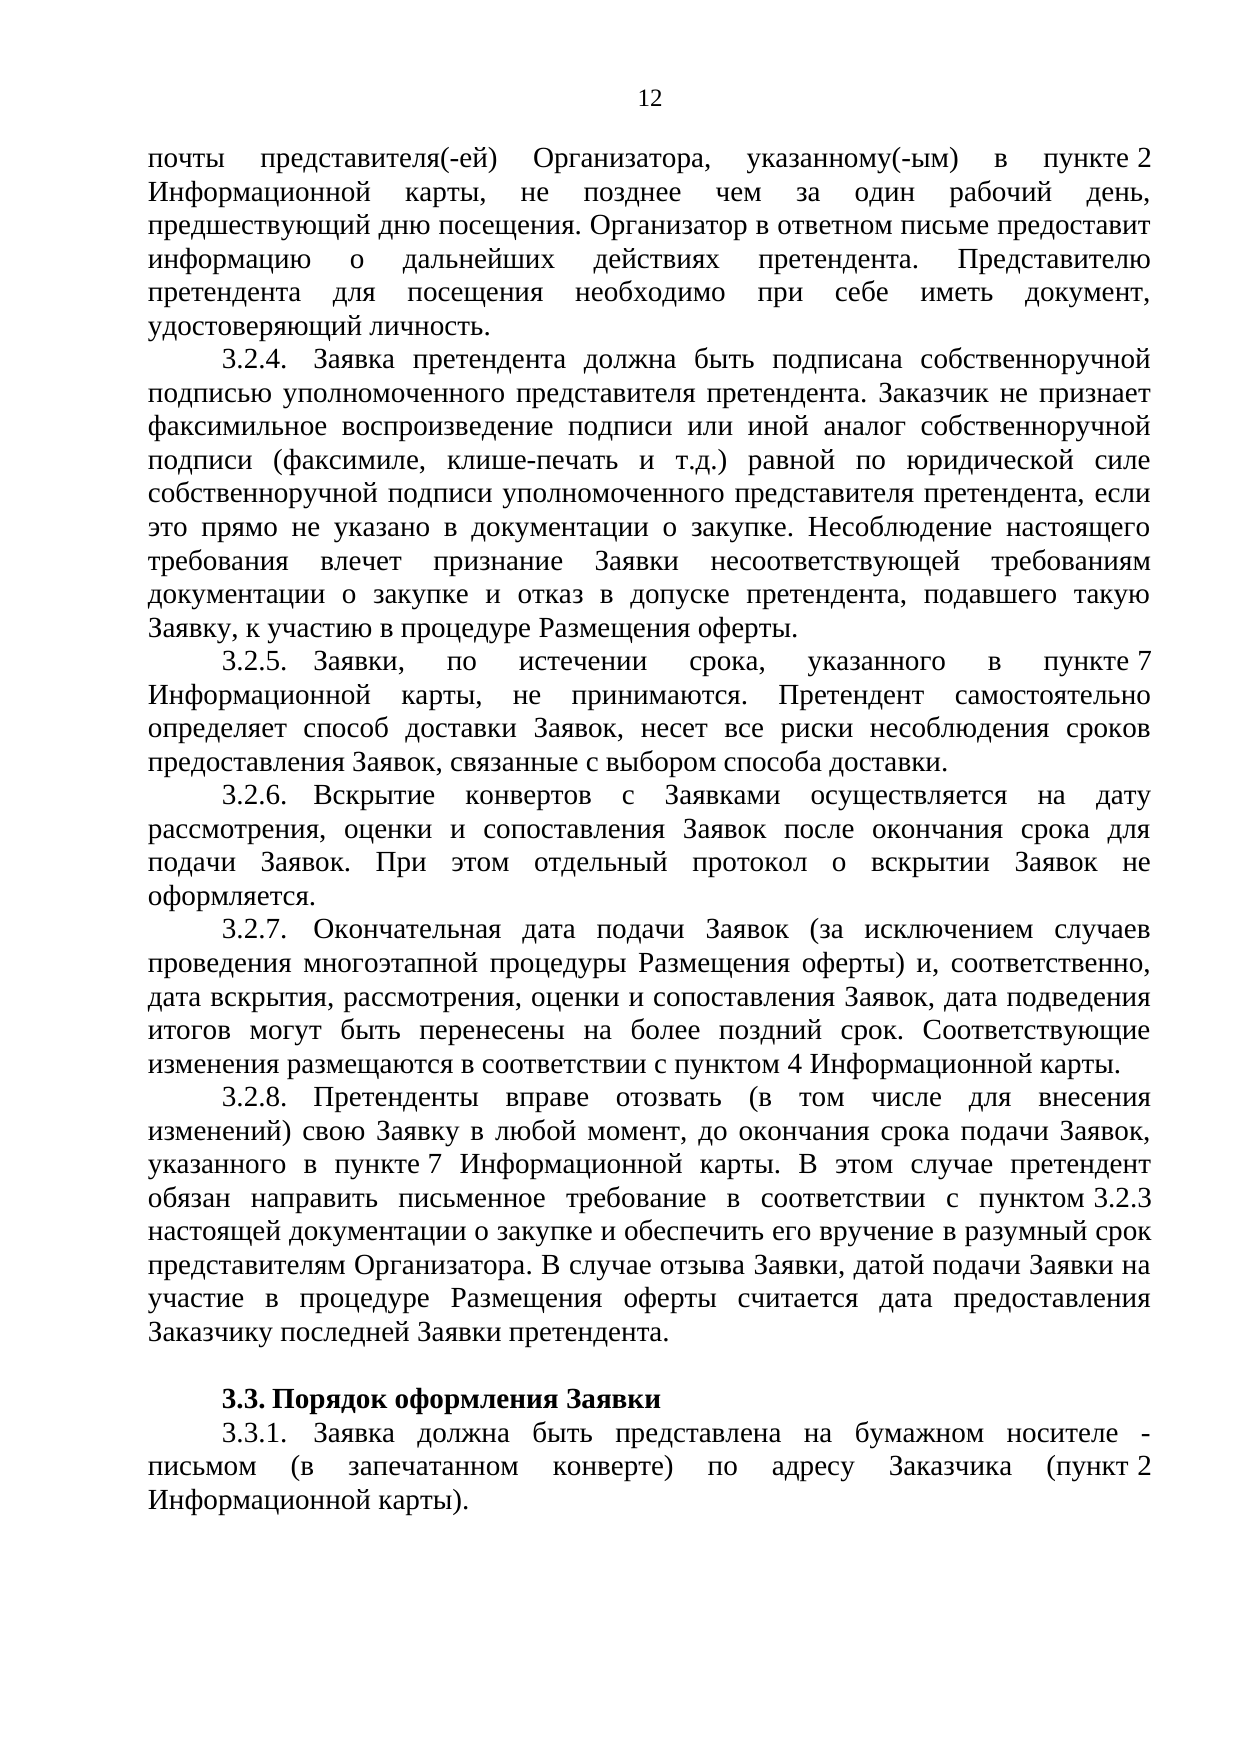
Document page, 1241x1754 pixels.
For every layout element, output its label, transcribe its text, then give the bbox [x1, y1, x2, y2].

list Заявки, по истечении срока, указанного в пункте 7 Информационной карты, не принимаются. Претендент самостоятельно определяет способ доставки Заявок, несет все риски несоблюдения сроков предоставления Заявок, связанные с выбором способа доставки. [148, 643, 1152, 777]
list Претенденты вправе отозвать (в том числе для внесения изменений) свою Заявку в любой момент, до окончания срока подачи Заявок, указанного в пункте 7 Информационной карты. В этом случае претендент обязан направить письменное требование в соответствии с пунктом 3.2.3 настоящей документации о закупке и обеспечить его вручение в разумный срок представителям Организатора. В случае отзыва Заявки, датой подачи Заявки на участие в процедуре Размещения оферты считается дата предоставления Заказчику последней Заявки претендента. [148, 1079, 1152, 1348]
list Вскрытие конвертов с Заявками осуществляется на дату рассмотрения, оценки и сопоставления Заявок после окончания срока для подачи Заявок. При этом отдельный протокол о вскрытии Заявок не оформляется. [148, 777, 1152, 912]
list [148, 140, 1152, 341]
list Порядок оформления Заявки [148, 1381, 1152, 1415]
list Заявка претендента должна быть подписана собственноручной подписью уполномоченного представителя претендента. Заказчик не признает факсимильное воспроизведение подписи или иной аналог собственноручной подписи (факсимиле, клише-печать и т.д.) равной по юридической силе собственноручной подписи уполномоченного представителя претендента, если это прямо не указано в документации о закупке. Несоблюдение настоящего требования влечет признание Заявки несоответствующей требованиям документации о закупке и отказ в допуске претендента, подавшего такую Заявку, к участию в процедуре Размещения оферты. [148, 341, 1152, 643]
list Заявка должна быть представлена на бумажном носителе - письмом (в запечатанном конверте) по адресу Заказчика (пункт 2 Информационной карты). [148, 1415, 1152, 1515]
list Окончательная дата подачи Заявок (за исключением случаев проведения многоэтапной процедуры Размещения оферты) и, соответственно, дата вскрытия, рассмотрения, оценки и сопоставления Заявок, дата подведения итогов могут быть перенесены на более поздний срок. Соответствующие изменения размещаются в соответствии с пунктом 4 Информационной карты. [148, 912, 1152, 1079]
